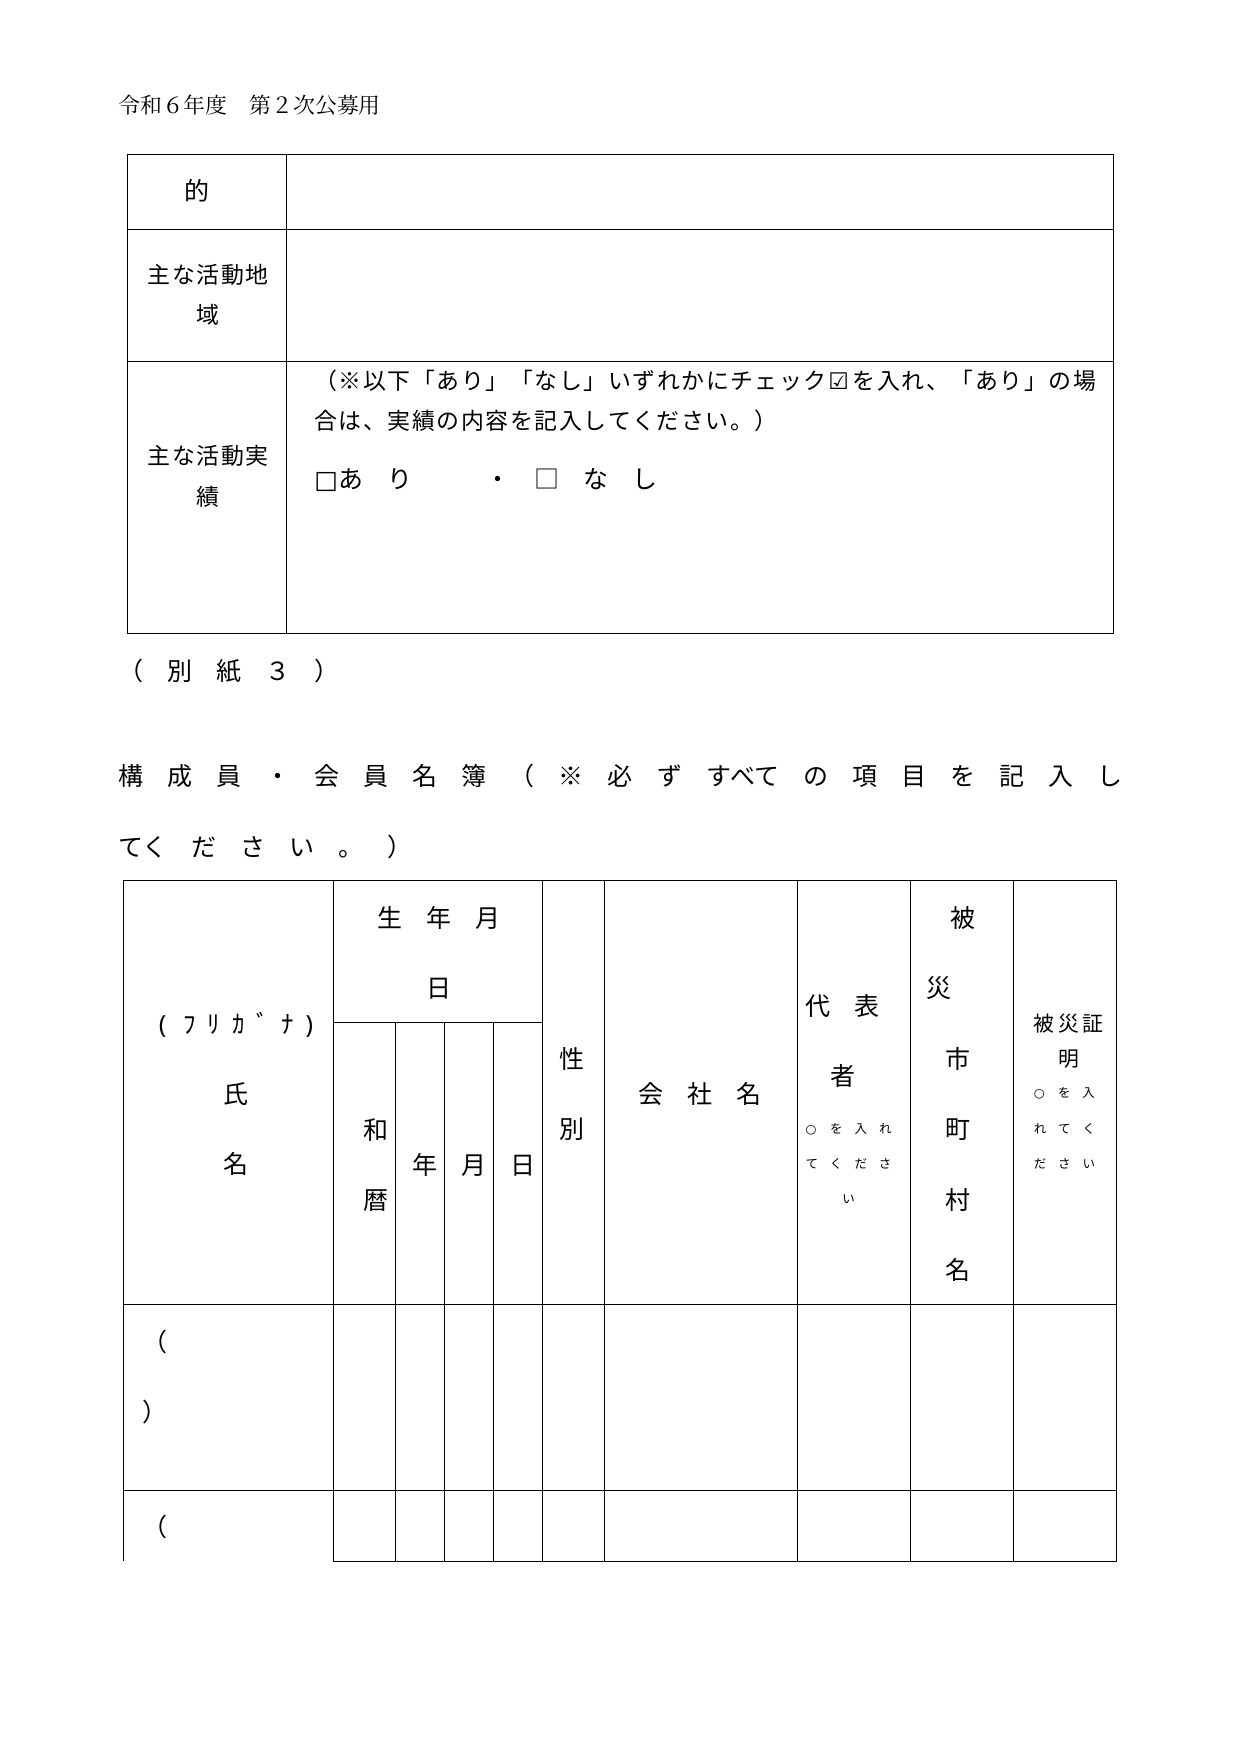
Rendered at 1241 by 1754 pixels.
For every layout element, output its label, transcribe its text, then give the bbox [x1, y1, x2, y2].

table_cell [124, 1446, 333, 1490]
table_cell [287, 155, 1113, 229]
table_cell [911, 1491, 1013, 1561]
table_cell 日 [494, 1023, 542, 1304]
table_cell [445, 1305, 493, 1490]
table_cell [605, 1491, 797, 1561]
table_cell [494, 1491, 542, 1561]
table_header 被災証明 ○を入れてください [1014, 881, 1116, 1304]
table_cell 月 [445, 1023, 493, 1304]
table_cell 主な活動実績 [128, 362, 286, 633]
table_cell [543, 1491, 604, 1561]
table_cell [1014, 1491, 1116, 1561]
table_cell [605, 1305, 797, 1490]
table_cell [494, 1305, 542, 1490]
table_cell [287, 230, 1113, 361]
table_header (ﾌﾘｶﾞﾅ) 氏 名 [124, 881, 333, 1304]
table_cell [334, 1305, 395, 1490]
table_cell [911, 1305, 1013, 1490]
table_cell [396, 1305, 444, 1490]
table_cell [798, 1305, 910, 1490]
table_cell （ ） [124, 1491, 333, 1561]
table_cell [334, 1491, 395, 1561]
table_cell [1014, 1305, 1116, 1490]
table_cell [445, 1491, 493, 1561]
table_header 会社名 [605, 881, 797, 1304]
table_cell （ ） [124, 1305, 333, 1446]
table_header 代表者 ○を入れてください [798, 881, 910, 1304]
table_cell [396, 1491, 444, 1561]
table_cell [798, 1491, 910, 1561]
table_header 性別 [543, 881, 604, 1304]
text （別紙３） [118, 634, 1122, 704]
table_cell 団体の目的 [128, 155, 286, 229]
table_header 生年月日 [334, 881, 542, 1022]
table_header 被災 市町村名 [911, 881, 1013, 1304]
table_cell 和暦 [334, 1023, 395, 1304]
table_cell 年 [396, 1023, 444, 1304]
table_cell （※以下「あり」「なし」いずれかにチェック☑を入れ、「あり」の場合は、実績の内容を記入してください。） □あり ・□なし [287, 362, 1113, 633]
table_cell [543, 1305, 604, 1490]
table_cell 主な活動地域 [128, 230, 286, 361]
text 構成員・会員名簿（※必ずすべての項目を記入してください。） [118, 739, 1122, 880]
